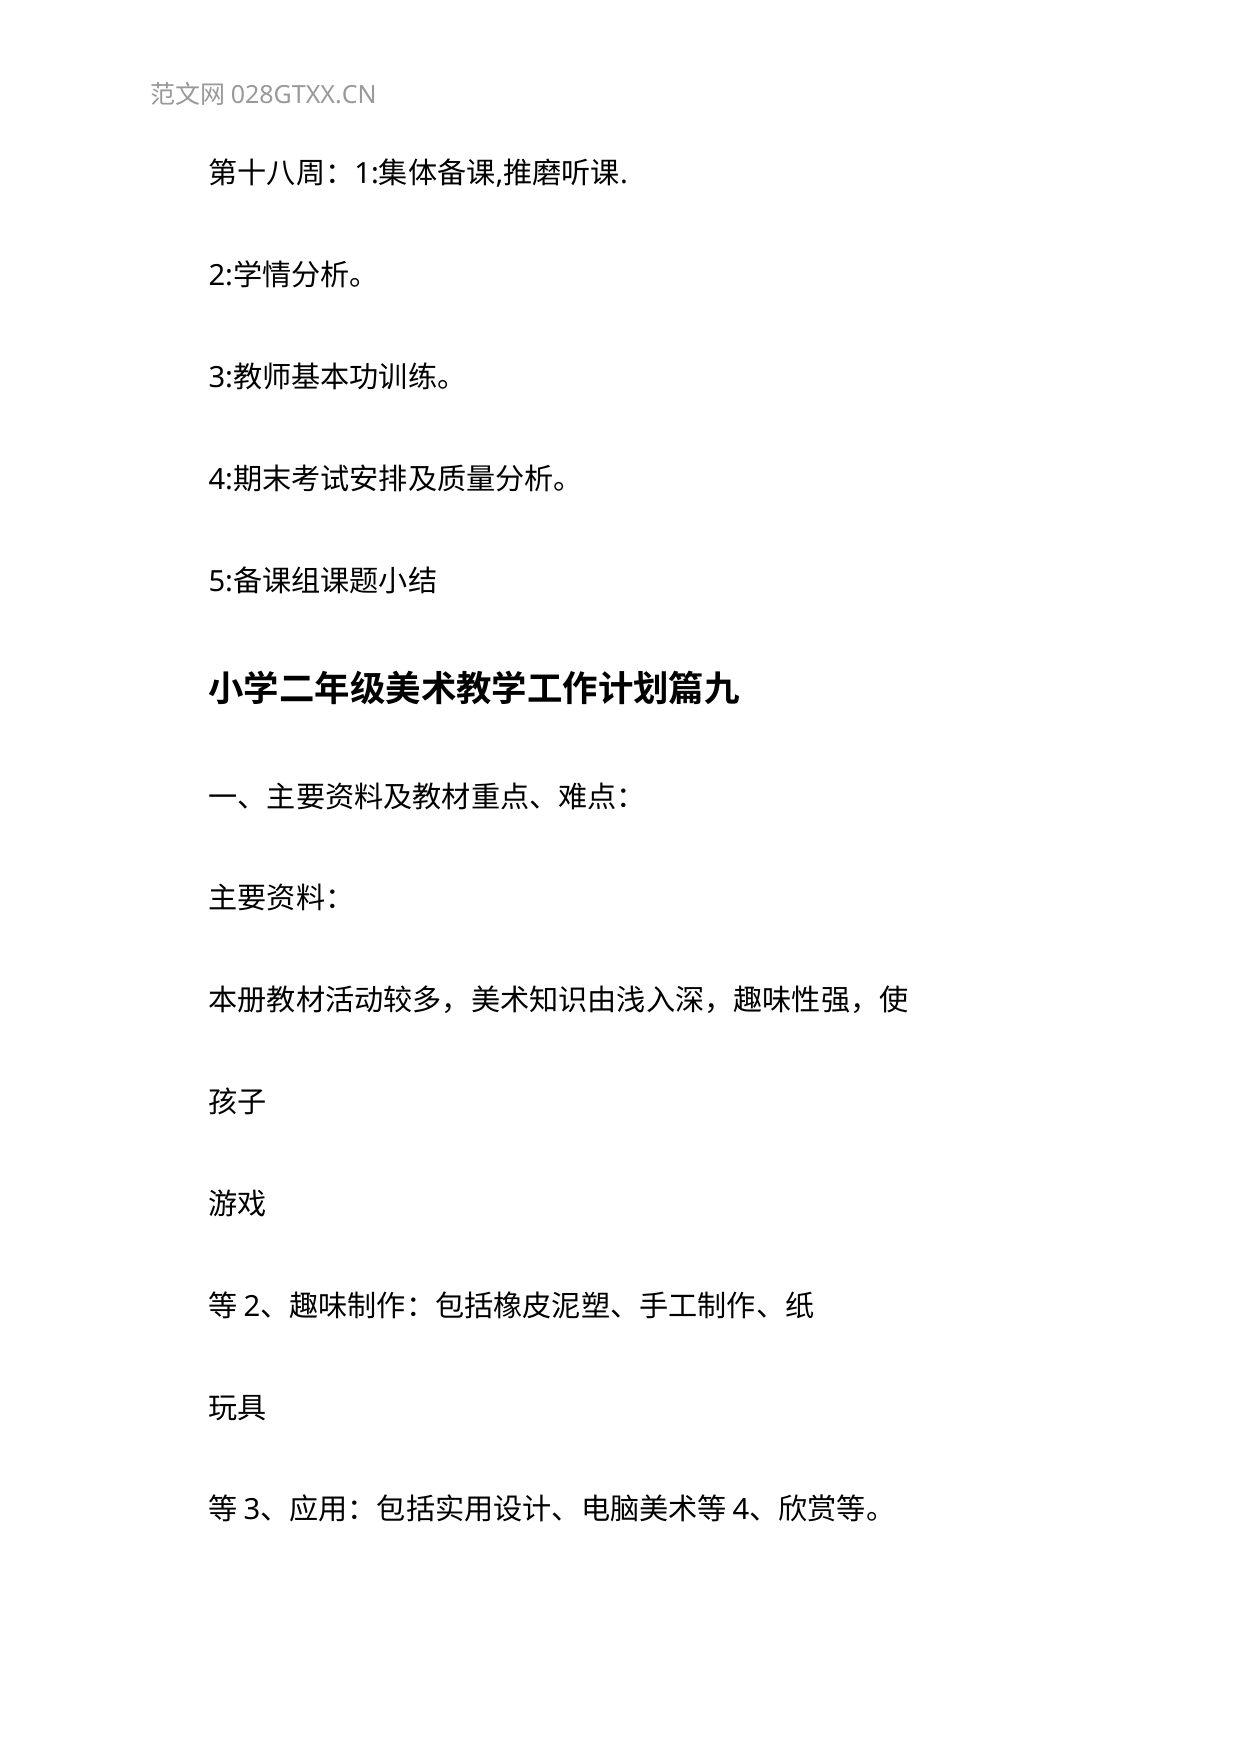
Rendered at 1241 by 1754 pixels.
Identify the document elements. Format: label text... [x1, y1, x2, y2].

text 主要资料： [150, 875, 1090, 917]
text 4:期末考试安排及质量分析。 [150, 456, 1090, 498]
text 游戏 [150, 1180, 1090, 1223]
text 孩子 [150, 1079, 1090, 1121]
text 一、主要资料及教材重点、难点： [150, 773, 1090, 816]
text 第十八周：1:集体备课,推磨听课. [150, 150, 1090, 192]
text 等2、趣味制作：包括橡皮泥塑、手工制作、纸 [150, 1282, 1090, 1324]
text 本册教材活动较多，美术知识由浅入深，趣味性强，使 [150, 977, 1090, 1019]
text 玩具 [150, 1384, 1090, 1426]
text 2:学情分析。 [150, 252, 1090, 294]
text 等3、应用：包括实用设计、电脑美术等4、欣赏等。 [150, 1486, 1090, 1528]
text 小学二年级美术教学工作计划篇九 [150, 660, 1090, 711]
text 5:备课组课题小结 [150, 558, 1090, 600]
text 3:教师基本功训练。 [150, 354, 1090, 396]
